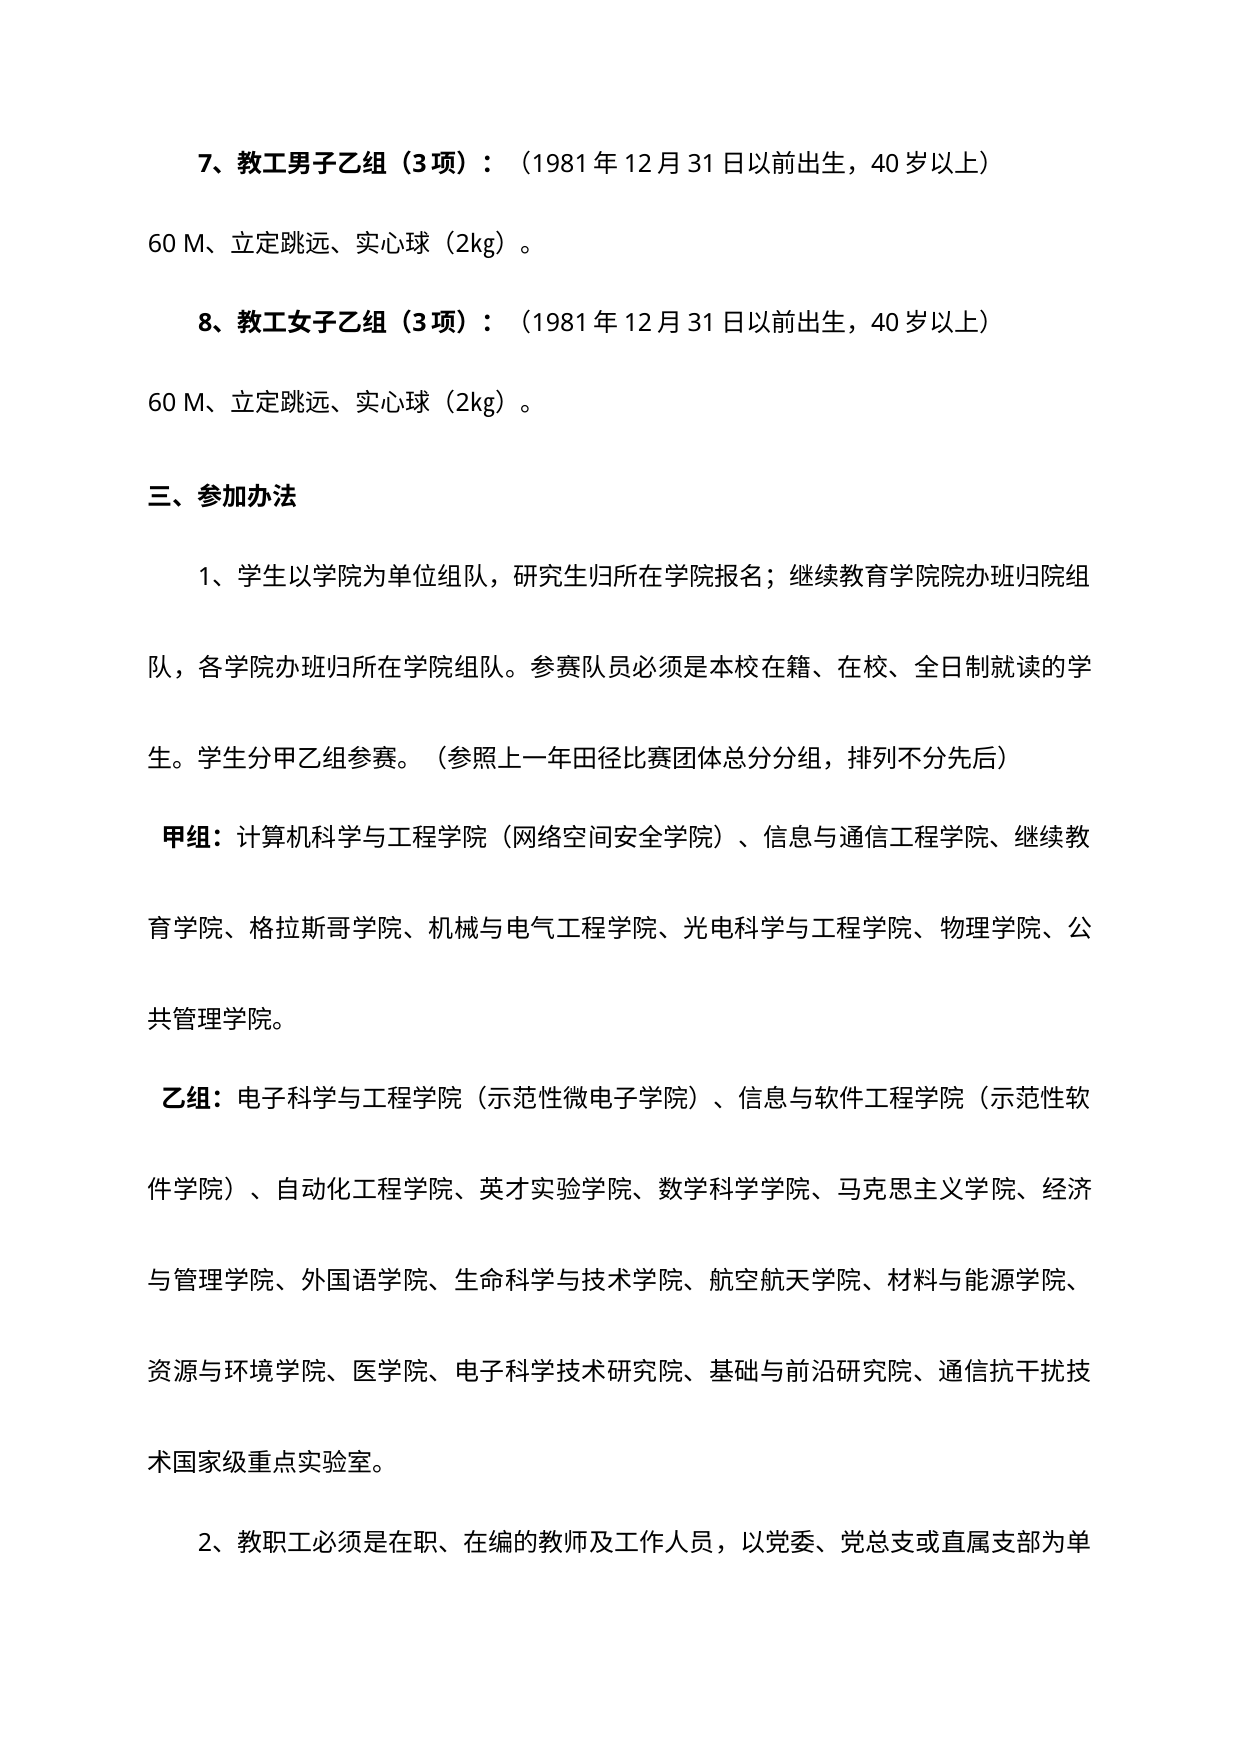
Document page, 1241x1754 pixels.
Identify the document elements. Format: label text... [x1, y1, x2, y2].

text 60 M、立定跳远、实心球（2㎏）。 [148, 368, 1093, 433]
text 三、参加办法 [148, 462, 1093, 527]
text 7、教工男子乙组（3项）：（1981年12月31日以前出生，40岁以上） [148, 129, 1093, 194]
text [148, 1508, 1093, 1573]
text 8、教工女子乙组（3项）：（1981年12月31日以前出生，40岁以上） [148, 288, 1093, 353]
text 1、学生以学院为单位组队，研究生归所在学院报名；继续教育学院院办班归院组队，各学院办班归所在学院组队。参赛队员必须是本校在籍、在校、全日制就读的学生。学生分甲乙组参赛。（参照上一年田径比赛团体总分分组，排列不分先后） [148, 542, 1093, 789]
text 乙组：电子科学与工程学院（示范性微电子学院）、信息与软件工程学院（示范性软件学院）、自动化工程学院、英才实验学院、数学科学学院、马克思主义学院、经济与管理学院、外国语学院、生命科学与技术学院、航空航天学院、材料与能源学院、资源与环境学院、医学院、电子科学技术研究院、基础与前沿研究院、通信抗干扰技术国家级重点实验室。 [148, 1064, 1093, 1493]
text 甲组：计算机科学与工程学院（网络空间安全学院）、信息与通信工程学院、继续教育学院、格拉斯哥学院、机械与电气工程学院、光电科学与工程学院、物理学院、公共管理学院。 [148, 803, 1093, 1050]
text 60 M、立定跳远、实心球（2㎏）。 [148, 209, 1093, 274]
